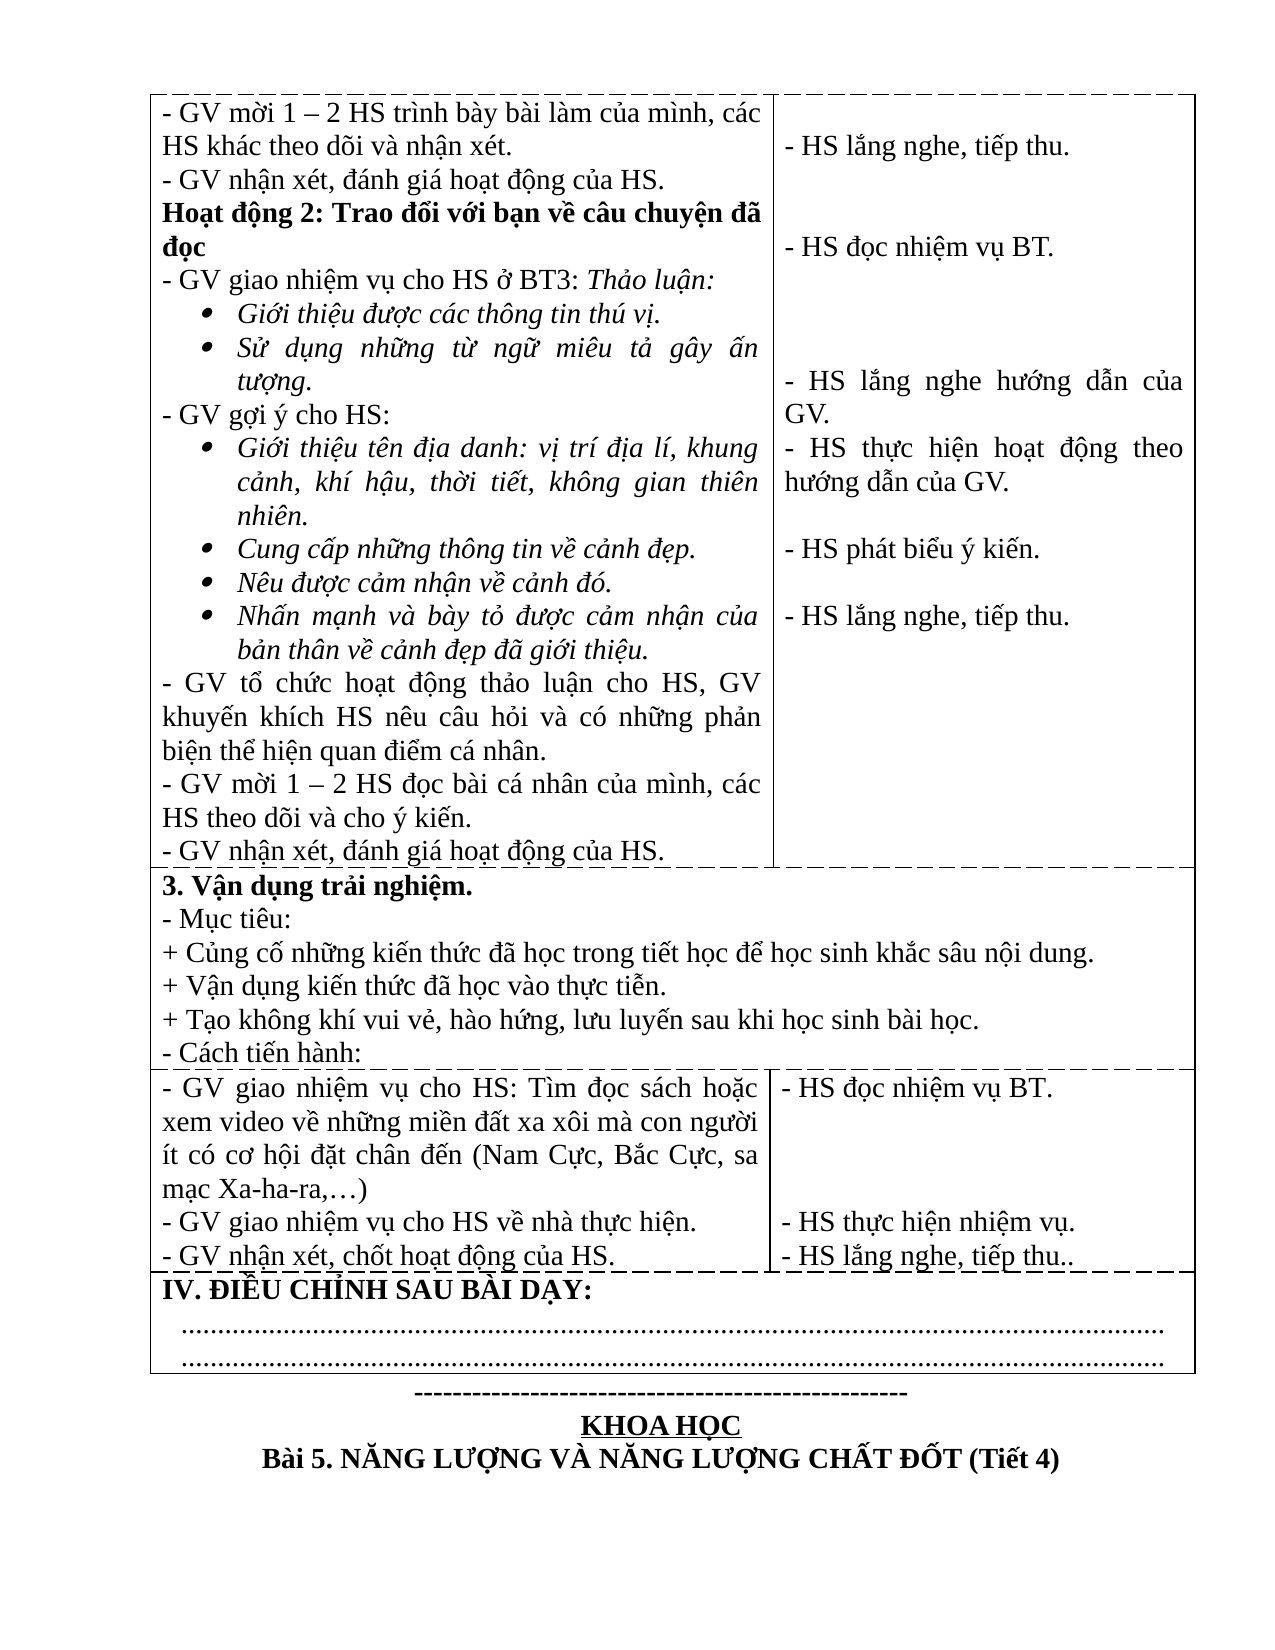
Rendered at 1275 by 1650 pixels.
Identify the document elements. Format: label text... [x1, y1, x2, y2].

table_cell IV. ĐIỀU CHỈNH SAU BÀI DẠY: ....................................................................................................................................... ....................................................................................................................................... [151, 1271, 1194, 1373]
text Bài 5. NĂNG LƯỢNG VÀ NĂNG LƯỢNG CHẤT ĐỐT (Tiết 4) [150, 1441, 1172, 1475]
table_cell 3. Vận dụng trải nghiệm. - Mục tiêu: + Củng cố những kiến thức đã học trong tiết học để học sinh khắc sâu nội dung. + Vận dụng kiến thức đã học vào thực tiễn. + Tạo không khí vui vẻ, hào hứng, lưu luyến sau khi học sinh bài học. - Cách tiến hành: [151, 867, 1194, 1069]
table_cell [774, 94, 1194, 867]
table_cell - HS đọc nhiệm vụ BT. - HS thực hiện nhiệm vụ. - HS lắng nghe, tiếp thu.. [771, 1069, 1194, 1271]
text KHOA HỌC [150, 1408, 1172, 1441]
text --------------------------------------------------- [150, 1374, 1172, 1408]
table_cell - GV giao nhiệm vụ cho HS: Tìm đọc sách hoặc xem video về những miền đất xa xôi mà con người ít có cơ hội đặt chân đến (Nam Cực, Bắc Cực, sa mạc Xa-ha-ra,…) - GV giao nhiệm vụ cho HS về nhà thực hiện. - GV nhận xét, chốt hoạt động của HS. [151, 1069, 769, 1271]
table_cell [151, 94, 773, 867]
